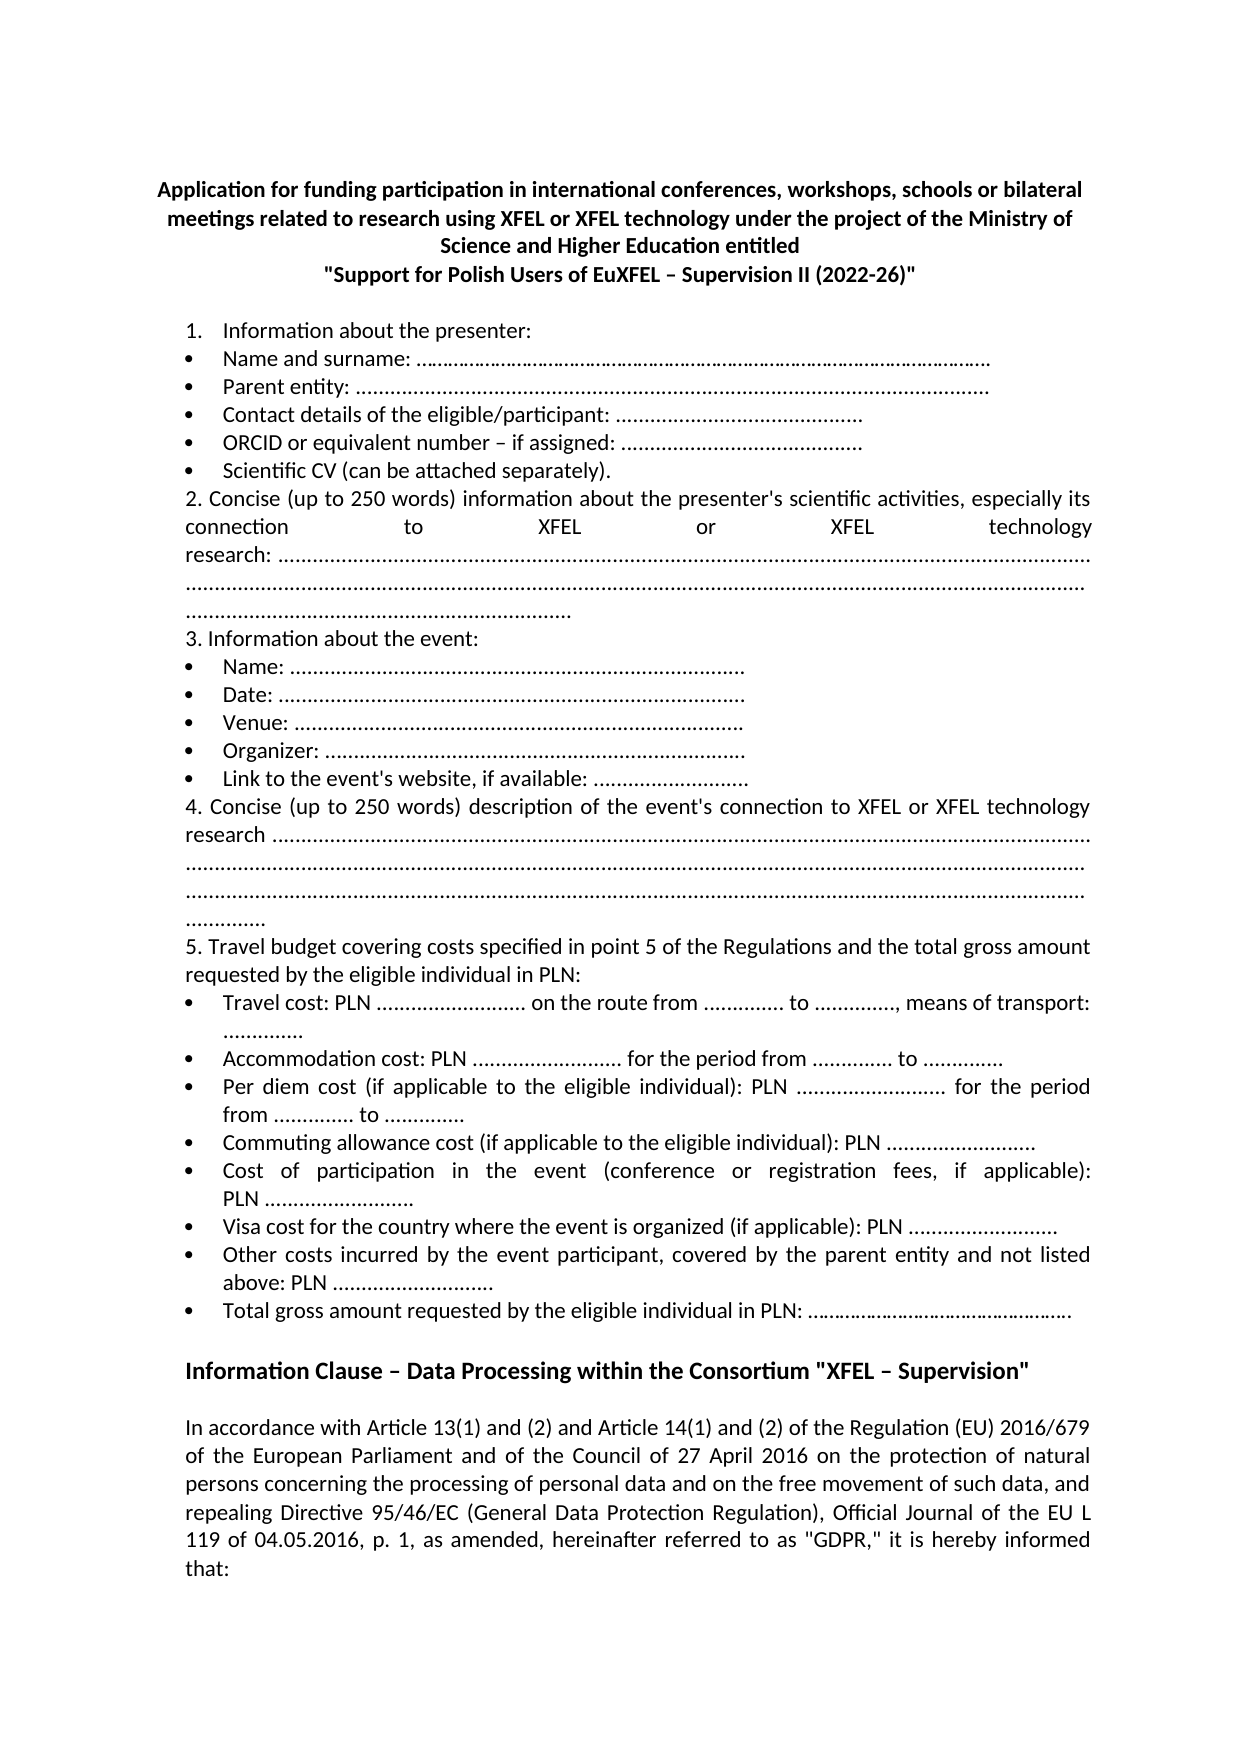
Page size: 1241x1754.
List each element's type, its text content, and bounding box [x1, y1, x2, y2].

list Visa cost for the country where the event is organized (if applicable): PLN .......................... [185, 1212, 1093, 1240]
text 5. Travel budget covering costs specified in point 5 of the Regulations and the total gross amount requested by the eligible individual in PLN: [185, 932, 1093, 988]
list Venue: .............................................................................. [185, 708, 1093, 736]
list Per diem cost (if applicable to the eligible individual): PLN .......................... for the period from .............. to .............. [185, 1072, 1093, 1128]
list Parent entity: .............................................................................................................. [185, 372, 1093, 400]
list Date: ................................................................................. [185, 680, 1093, 708]
list Cost of participation in the event (conference or registration fees, if applicable): PLN .......................... [185, 1156, 1093, 1212]
list Travel cost: PLN .......................... on the route from .............. to .............., means of transport: .............. [185, 988, 1093, 1044]
text 2. Concise (up to 250 words) information about the presenter's scientific activities, especially its connection to XFEL or XFEL technology research: ............................................................................................................................................................................................................................................................................................................................................................................ [185, 484, 1093, 624]
list Scientific CV (can be attached separately). [185, 456, 1093, 484]
list Name: ............................................................................... [185, 652, 1093, 680]
list ORCID or equivalent number – if assigned: .......................................... [185, 428, 1093, 456]
list Link to the event's website, if available: ........................... [185, 764, 1093, 792]
list Other costs incurred by the event participant, covered by the parent entity and not listed above: PLN ............................ [185, 1240, 1093, 1296]
list Commuting allowance cost (if applicable to the eligible individual): PLN .......................... [185, 1128, 1093, 1156]
text 3. Information about the event: [148, 624, 1093, 652]
text Information Clause – Data Processing within the Consortium "XFEL – Supervision" [185, 1355, 1093, 1386]
list Information about the presenter: [185, 316, 1093, 344]
text In accordance with Article 13(1) and (2) and Article 14(1) and (2) of the Regulation (EU) 2016/679 of the European Parliament and of the Council of 27 April 2016 on the protection of natural persons concerning the processing of personal data and on the free movement of such data, and repealing Directive 95/46/EC (General Data Protection Regulation), Official Journal of the EU L 119 of 04.05.2016, p. 1, as amended, hereinafter referred to as "GDPR," it is hereby informed that: [185, 1413, 1093, 1582]
list Contact details of the eligible/participant: ........................................... [185, 400, 1093, 428]
text "Support for Polish Users of EuXFEL – Supervision II (2022-26)" [148, 260, 1093, 288]
list Name and surname: ………………………………………………………………………………………………. [185, 344, 1093, 372]
list Accommodation cost: PLN .......................... for the period from .............. to .............. [185, 1044, 1093, 1072]
list Organizer: ......................................................................... [185, 736, 1093, 764]
text Application for funding participation in international conferences, workshops, schools or bilateral meetings related to research using XFEL or XFEL technology under the project of the Ministry of Science and Higher Education entitled [148, 176, 1093, 260]
text 4. Concise (up to 250 words) description of the event's connection to XFEL or XFEL technology research .................................................................................................................................................................................................................................................................................................................................................................................................................................................................................... [185, 792, 1093, 932]
list Total gross amount requested by the eligible individual in PLN: ………………………………………….. [185, 1296, 1093, 1324]
